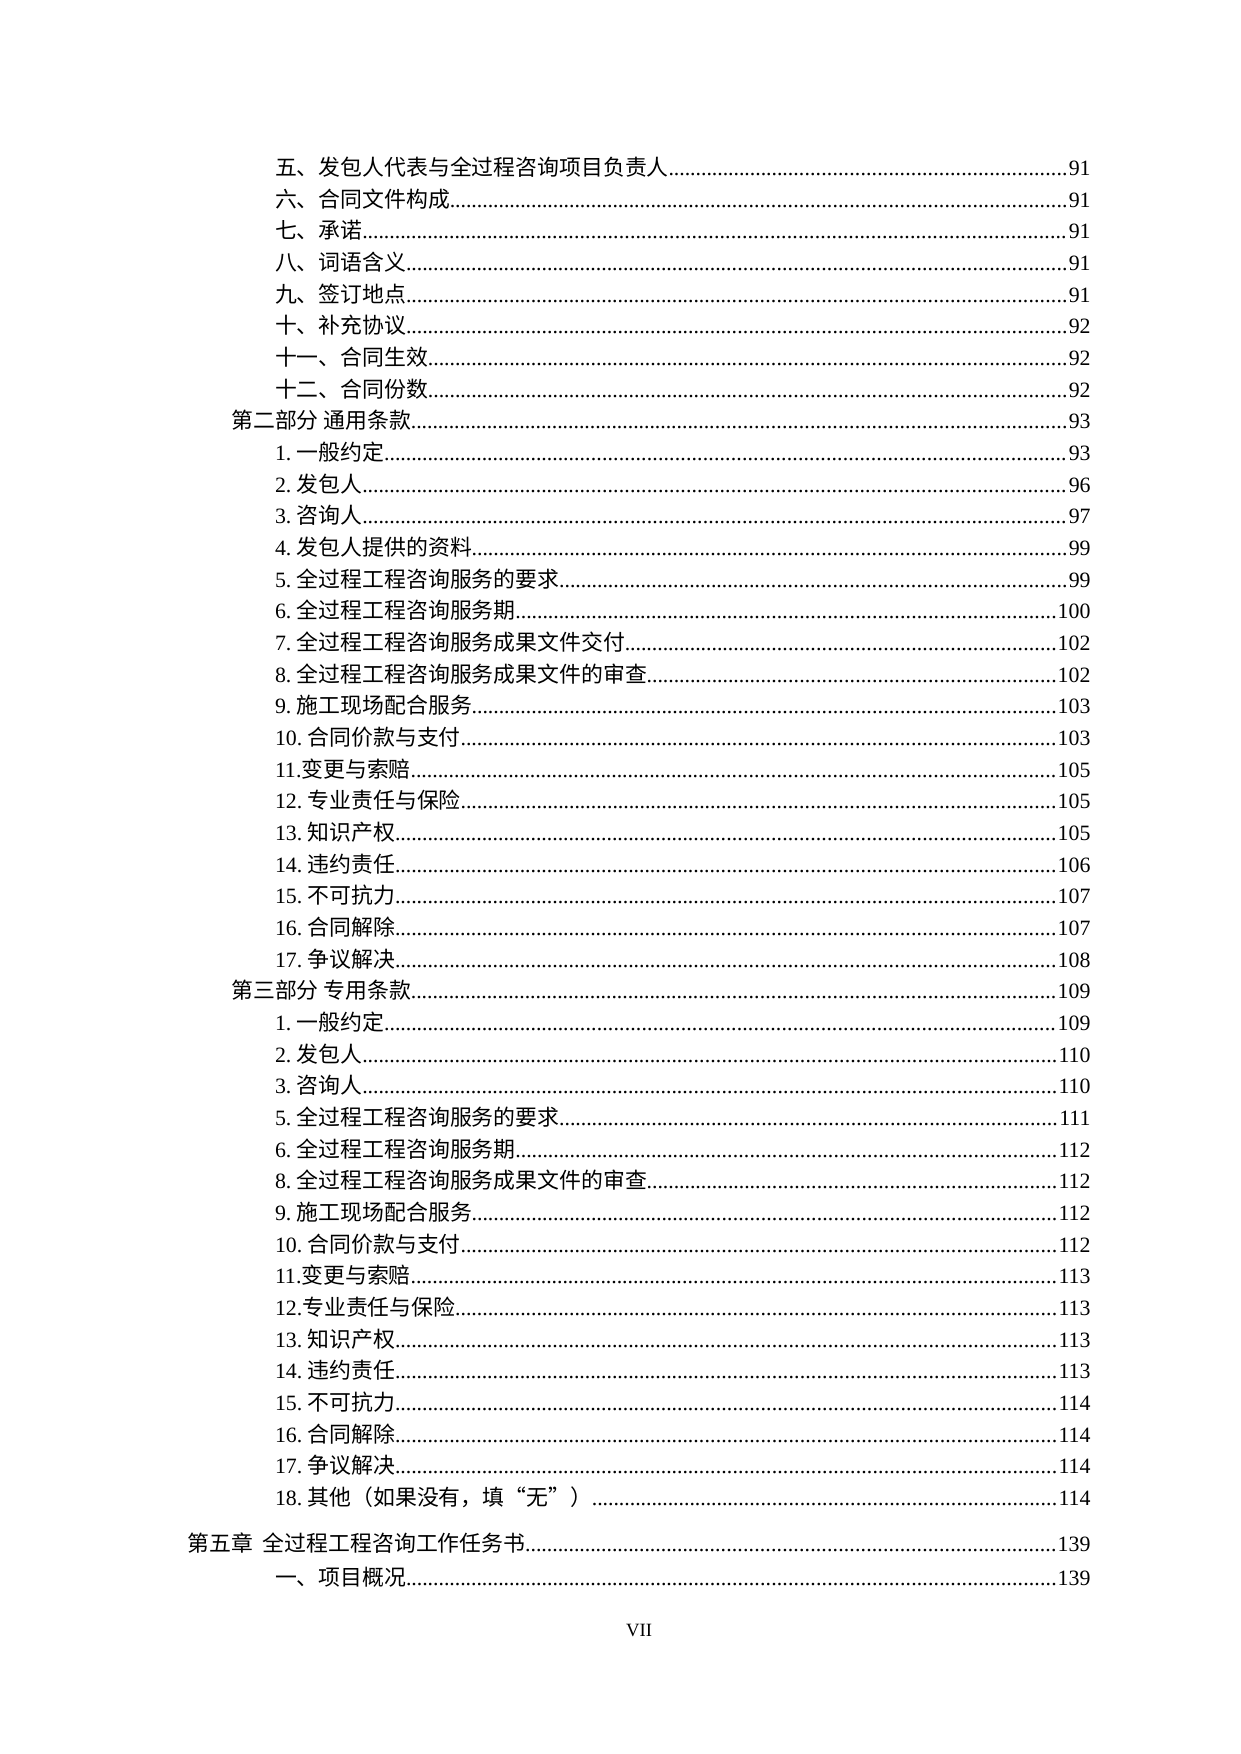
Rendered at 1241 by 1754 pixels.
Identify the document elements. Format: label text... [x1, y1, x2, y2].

text 9. 施工现场配合服务 112 [275, 1195, 1090, 1227]
text 17. 争议解决 108 [275, 942, 1090, 973]
text 15. 不可抗力 114 [275, 1385, 1090, 1417]
text 9. 施工现场配合服务 103 [275, 688, 1090, 720]
text 七、承诺 91 [275, 213, 1090, 245]
text 八、词语含义 91 [275, 245, 1090, 277]
text 5. 全过程工程咨询服务的要求 99 [275, 562, 1090, 593]
text 6. 全过程工程咨询服务期 100 [275, 593, 1090, 625]
text 10. 合同价款与支付 103 [275, 720, 1090, 752]
text 15. 不可抗力 107 [275, 878, 1090, 910]
text 16. 合同解除 114 [275, 1417, 1090, 1448]
text 12.专业责任与保险 113 [275, 1290, 1090, 1322]
text 11.变更与索赔 105 [275, 752, 1090, 783]
text 五、发包人代表与全过程咨询项目负责人 91 [275, 150, 1090, 182]
text 6. 全过程工程咨询服务期 112 [275, 1132, 1090, 1163]
text 九、签订地点 91 [275, 277, 1090, 308]
text 2. 发包人 110 [275, 1037, 1090, 1068]
text 一、项目概况 139 [275, 1559, 1090, 1591]
text 十二、合同份数 92 [275, 372, 1090, 403]
text 18. 其他（如果没有，填“无”） 114 [275, 1480, 1090, 1512]
text 3. 咨询人 97 [275, 498, 1090, 530]
text 第二部分 通用条款 93 [231, 403, 1090, 435]
text 7. 全过程工程咨询服务成果文件交付 102 [275, 625, 1090, 657]
text 5. 全过程工程咨询服务的要求 111 [275, 1100, 1090, 1132]
text 第三部分 专用条款 109 [231, 973, 1090, 1005]
text 8. 全过程工程咨询服务成果文件的审查 112 [275, 1163, 1090, 1195]
text 3. 咨询人 110 [275, 1068, 1090, 1100]
text 1. 一般约定 109 [275, 1005, 1090, 1037]
text 11.变更与索赔 113 [275, 1258, 1090, 1290]
text 12. 专业责任与保险 105 [275, 783, 1090, 815]
text 13. 知识产权 105 [275, 815, 1090, 847]
text 17. 争议解决 114 [275, 1448, 1090, 1480]
text 13. 知识产权 113 [275, 1322, 1090, 1353]
text 4. 发包人提供的资料 99 [275, 530, 1090, 562]
text 十一、合同生效 92 [275, 340, 1090, 372]
text 第五章 全过程工程咨询工作任务书 139 [187, 1518, 1090, 1559]
text 1. 一般约定 93 [275, 435, 1090, 467]
text 十、补充协议 92 [275, 308, 1090, 340]
text 2. 发包人 96 [275, 467, 1090, 498]
text 8. 全过程工程咨询服务成果文件的审查 102 [275, 657, 1090, 688]
text 14. 违约责任 113 [275, 1353, 1090, 1385]
text 14. 违约责任 106 [275, 847, 1090, 878]
text 10. 合同价款与支付 112 [275, 1227, 1090, 1258]
text 六、合同文件构成 91 [275, 182, 1090, 213]
text 16. 合同解除 107 [275, 910, 1090, 942]
